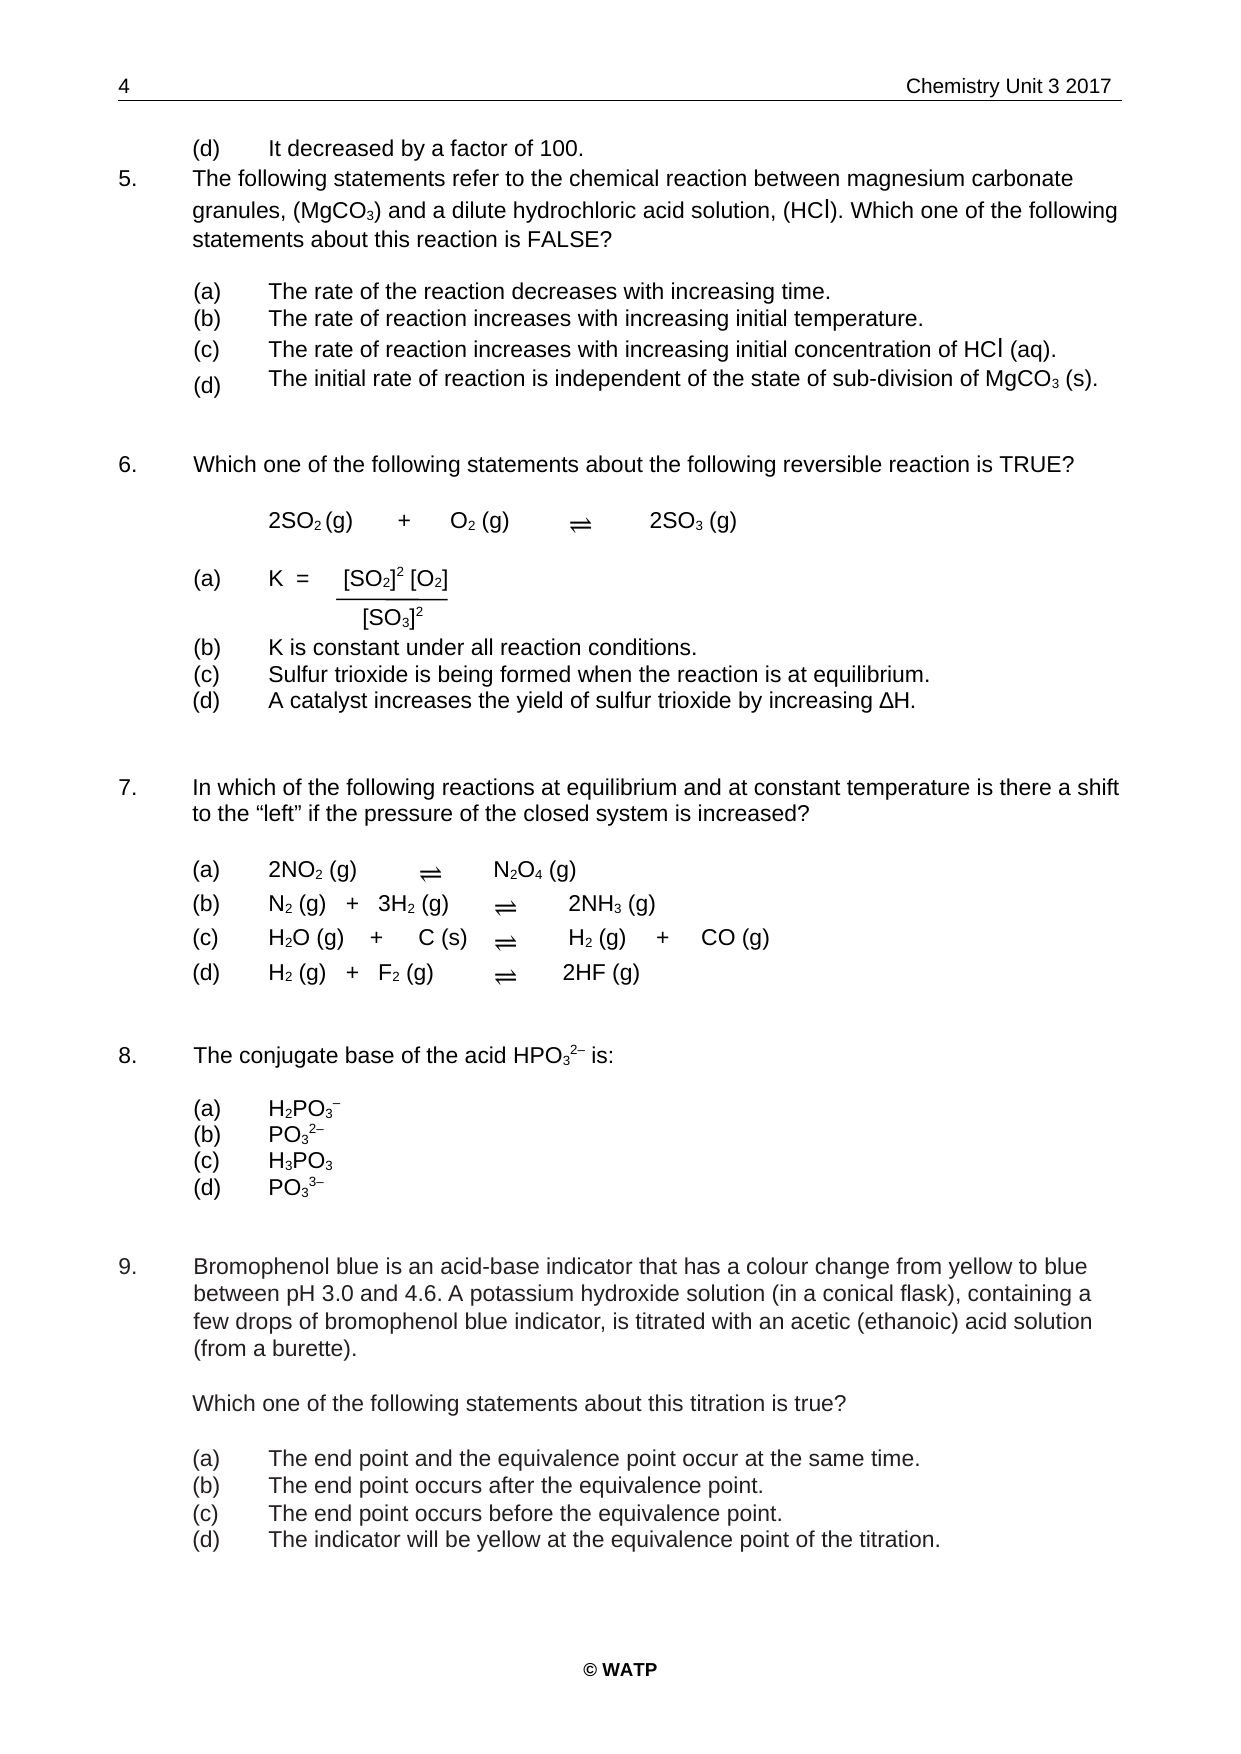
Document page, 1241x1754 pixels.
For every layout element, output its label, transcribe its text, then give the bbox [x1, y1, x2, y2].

text (c) The end point occurs before the equivalence point. [192, 1500, 1124, 1526]
text (d) A catalyst increases the yield of sulfur trioxide by increasing ∆H. [118, 687, 1122, 747]
text (c) H2O (g) + C (s) ⇌ H2 (g) + CO (g) [181, 921, 1039, 955]
text (d) The indicator will be yellow at the equivalence point of the titration. [192, 1526, 1124, 1552]
list It decreased by a factor of 100. [192, 135, 1122, 161]
list K = [SO2]2 [O2] [193, 564, 1056, 591]
text (c) The rate of reaction increases with increasing initial concentration of HCl (aq). [118, 331, 1122, 365]
list Bromophenol blue is an acid-base indicator that has a colour change from yellow to blue between pH 3.0 and 4.6. A potassium hydroxide solution (in a conical flask), containing a few drops of bromophenol blue indicator, is titrated with an acetic (ethanoic) acid solution (from a burette). [118, 1253, 1124, 1361]
text (b) The rate of reaction increases with increasing initial temperature. [118, 305, 1122, 331]
text (c) Sulfur trioxide is being formed when the reaction is at equilibrium. [118, 661, 1056, 687]
list 8. The conjugate base of the acid HPO32– is: [118, 1042, 1122, 1068]
text 7. In which of the following reactions at equilibrium and at constant temperature is there a shift to the “left” if the pressure of the closed system is increased? [118, 774, 1124, 826]
text (a) 2NO2 (g) ⇌ N2O4 (g) [181, 853, 1039, 887]
text (d) The initial rate of reaction is independent of the state of sub-division of MgCO3 (s). [193, 365, 1122, 398]
text 2SO2 (g) + O2 (g) ⇌ 2SO3 (g) [118, 504, 1056, 538]
text (c) H3PO3 [118, 1147, 1122, 1174]
text Which one of the following statements about this titration is true? [192, 1390, 1124, 1416]
text (a) The end point and the equivalence point occur at the same time. [192, 1445, 1124, 1471]
text (d) PO33– [118, 1174, 1122, 1200]
text [SO3]2 [118, 604, 1056, 630]
text (b) K is constant under all reaction conditions. [118, 634, 1056, 661]
text (d) H2 (g) + F2 (g) ⇌ 2HF (g) [181, 955, 1039, 989]
text 6. Which one of the following statements about the following reversible reaction is TRUE? [118, 451, 1124, 478]
text (a) The rate of the reaction decreases with increasing time. [118, 278, 1122, 305]
text (b) The end point occurs after the equivalence point. [192, 1472, 1124, 1499]
text 5. The following statements refer to the chemical reaction between magnesium carbonate granules, (MgCO3) and a dilute hydrochloric acid solution, (HCl). Which one of the following statements about this reaction is FALSE? [118, 165, 1124, 252]
text (b) PO32– [118, 1121, 1122, 1147]
text (a) H2PO3– [118, 1095, 1122, 1121]
text (b) N2 (g) + 3H2 (g) ⇌ 2NH3 (g) [181, 887, 1039, 921]
